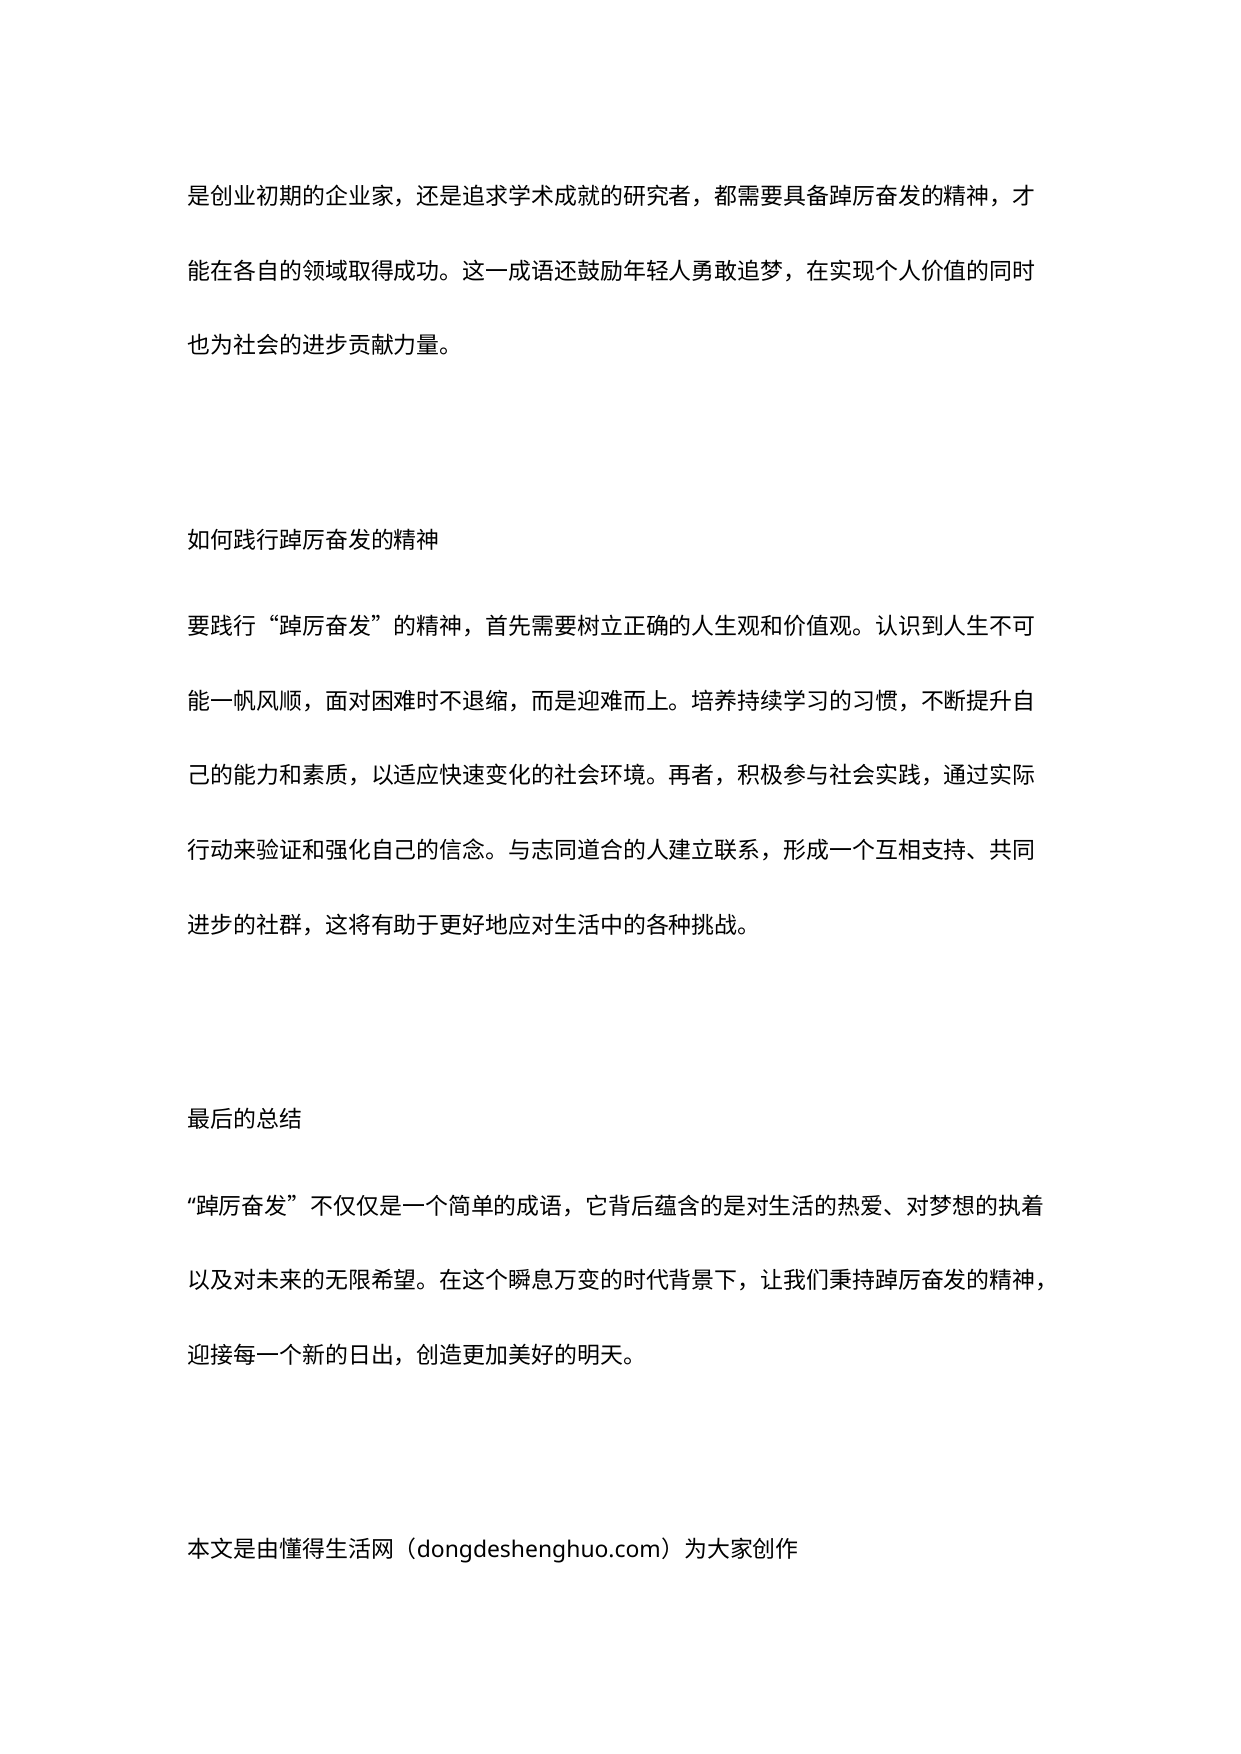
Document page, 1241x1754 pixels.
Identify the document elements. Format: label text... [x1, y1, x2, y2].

text “踔厉奋发”不仅仅是一个简单的成语，它背后蕴含的是对生活的热爱、对梦想的执着以及对未来的无限希望。在这个瞬息万变的时代背景下，让我们秉持踔厉奋发的精神，迎接每一个新的日出，创造更加美好的明天。 [187, 1172, 1053, 1386]
text 本文是由懂得生活网（dongdeshenghuo.com）为大家创作 [187, 1515, 1053, 1580]
text 如何践行踔厉奋发的精神 [187, 506, 1053, 571]
text 要践行“踔厉奋发”的精神，首先需要树立正确的人生观和价值观。认识到人生不可能一帆风顺，面对困难时不退缩，而是迎难而上。培养持续学习的习惯，不断提升自己的能力和素质，以适应快速变化的社会环境。再者，积极参与社会实践，通过实际行动来验证和强化自己的信念。与志同道合的人建立联系，形成一个互相支持、共同进步的社群，这将有助于更好地应对生活中的各种挑战。 [187, 592, 1053, 956]
text 最后的总结 [187, 1085, 1053, 1150]
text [187, 162, 1053, 376]
